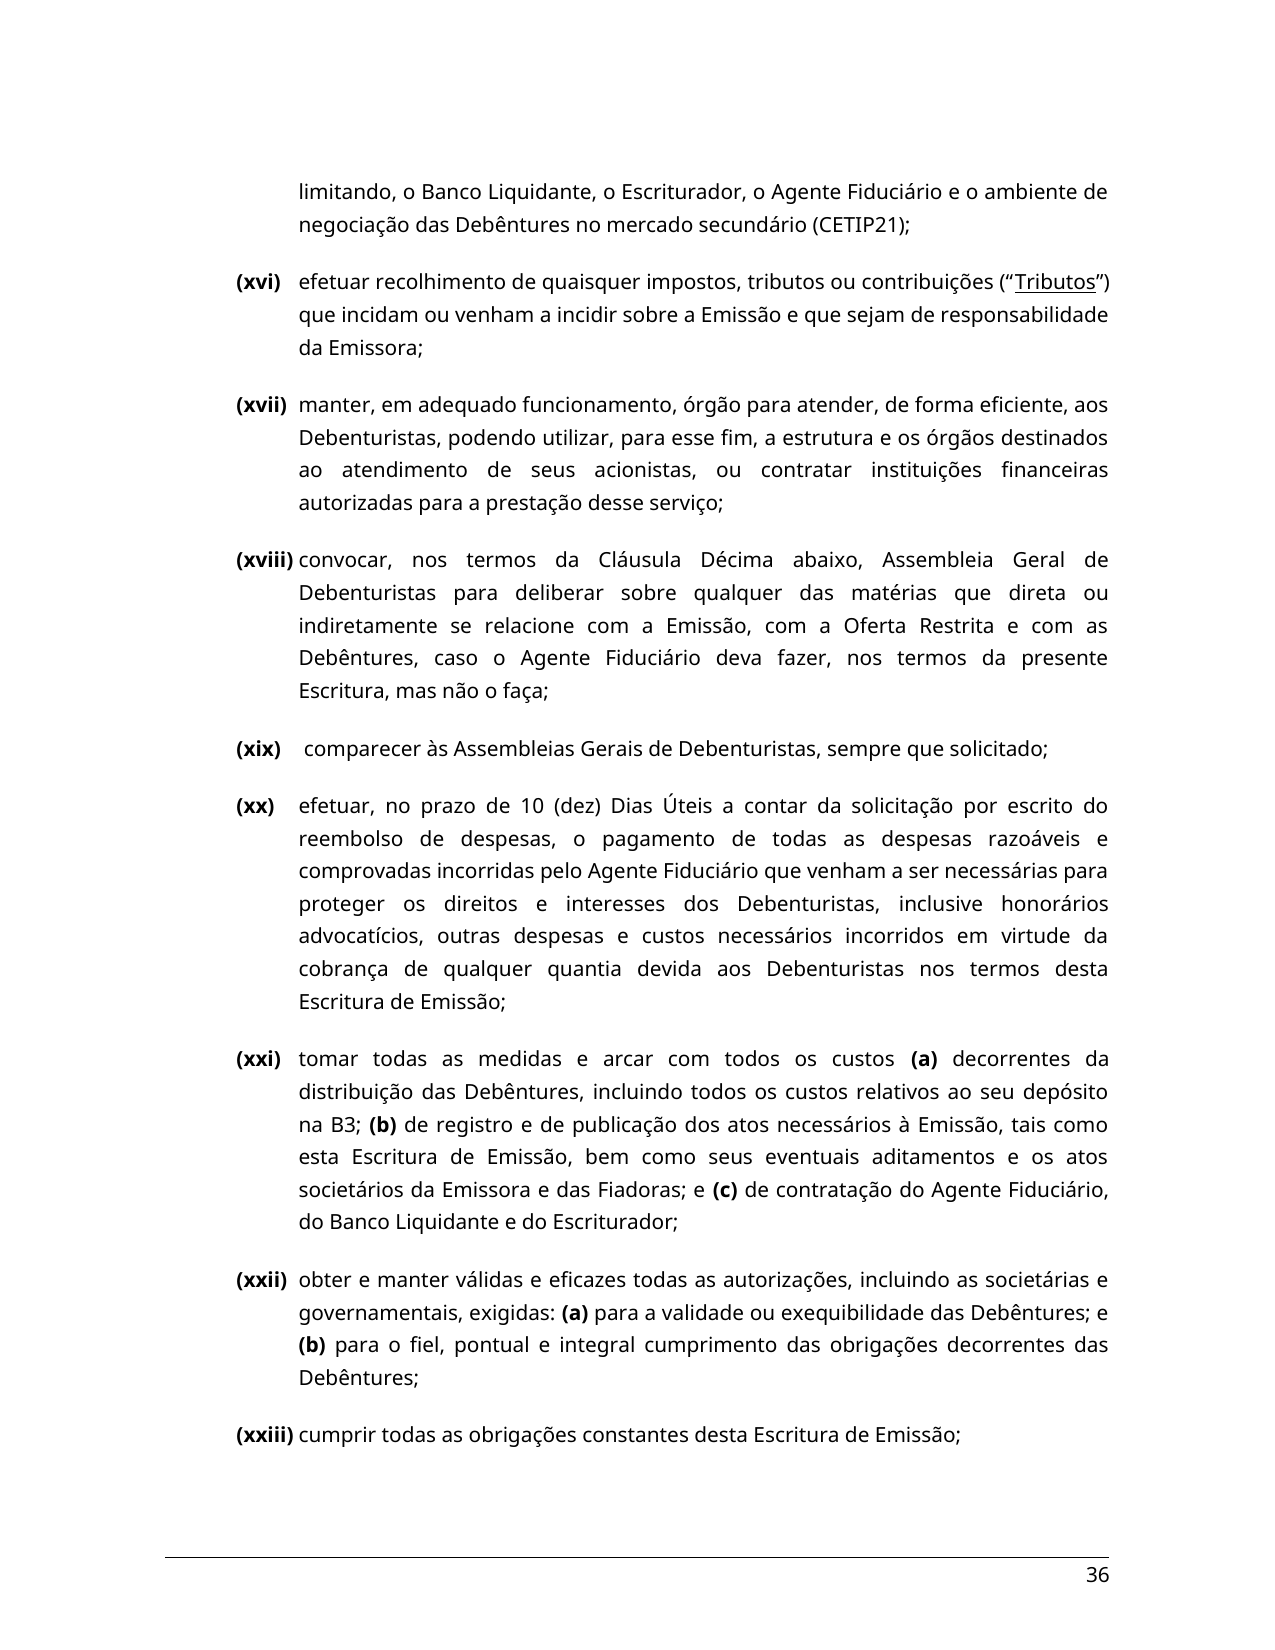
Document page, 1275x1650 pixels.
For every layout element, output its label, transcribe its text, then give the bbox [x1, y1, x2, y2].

list obter e manter válidas e eficazes todas as autorizações, incluindo as societárias e governamentais, exigidas: (a) para a validade ou exequibilidade das Debêntures; e (b) para o fiel, pontual e integral cumprimento das obrigações decorrentes das Debêntures; [236, 1265, 1109, 1391]
list convocar, nos termos da Cláusula Décima abaixo, Assembleia Geral de Debenturistas para deliberar sobre qualquer das matérias que direta ou indiretamente se relacione com a Emissão, com a Oferta Restrita e com as Debêntures, caso o Agente Fiduciário deva fazer, nos termos da presente Escritura, mas não o faça; [236, 546, 1109, 704]
list efetuar recolhimento de quaisquer impostos, tributos ou contribuições (“Tributos”) que incidam ou venham a incidir sobre a Emissão e que sejam de responsabilidade da Emissora; [236, 267, 1109, 361]
list comparecer às Assembleias Gerais de Debenturistas, sempre que solicitado; [236, 734, 1109, 762]
list efetuar, no prazo de 10 (dez) Dias Úteis a contar da solicitação por escrito do reembolso de despesas, o pagamento de todas as despesas razoáveis e comprovadas incorridas pelo Agente Fiduciário que venham a ser necessárias para proteger os direitos e interesses dos Debenturistas, inclusive honorários advocatícios, outras despesas e custos necessários incorridos em virtude da cobrança de qualquer quantia devida aos Debenturistas nos termos desta Escritura de Emissão; [236, 791, 1109, 1015]
list tomar todas as medidas e arcar com todos os custos (a) decorrentes da distribuição das Debêntures, incluindo todos os custos relativos ao seu depósito na B3; (b) de registro e de publicação dos atos necessários à Emissão, tais como esta Escritura de Emissão, bem como seus eventuais aditamentos e os atos societários da Emissora e das Fiadoras; e (c) de contratação do Agente Fiduciário, do Banco Liquidante e do Escriturador; [236, 1044, 1109, 1236]
list manter, em adequado funcionamento, órgão para atender, de forma eficiente, aos Debenturistas, podendo utilizar, para esse fim, a estrutura e os órgãos destinados ao atendimento de seus acionistas, ou contratar instituições financeiras autorizadas para a prestação desse serviço; [236, 390, 1109, 516]
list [236, 177, 1109, 238]
list cumprir todas as obrigações constantes desta Escritura de Emissão; [236, 1421, 1109, 1449]
